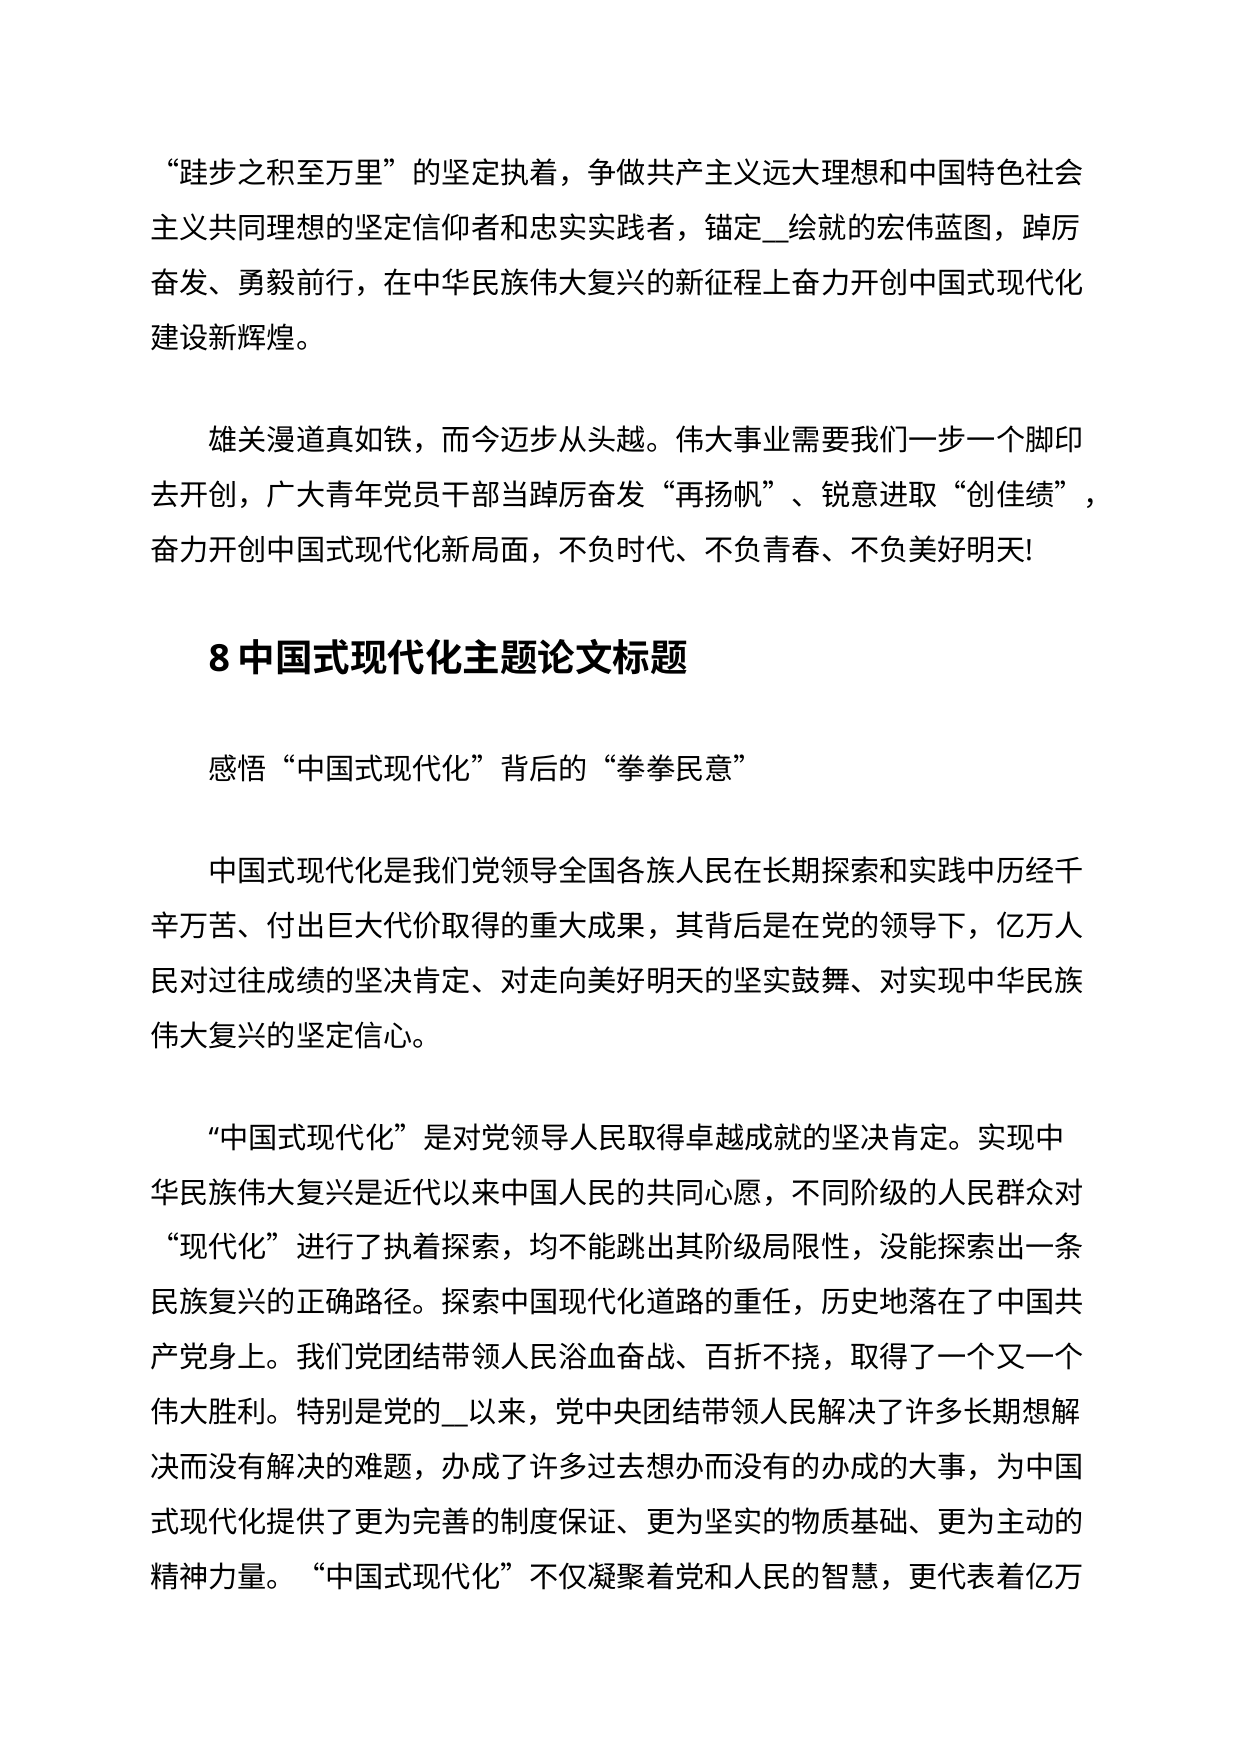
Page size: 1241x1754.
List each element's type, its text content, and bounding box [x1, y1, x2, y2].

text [150, 1114, 1090, 1596]
text 中国式现代化是我们党领导全国各族人民在长期探索和实践中历经千辛万苦、付出巨大代价取得的重大成果，其背后是在党的领导下，亿万人民对过往成绩的坚决肯定、对走向美好明天的坚实鼓舞、对实现中华民族伟大复兴的坚定信心。 [150, 848, 1090, 1055]
text 感悟“中国式现代化”背后的“拳拳民意” [150, 746, 1090, 788]
text 雄关漫道真如铁，而今迈步从头越。伟大事业需要我们一步一个脚印去开创，广大青年党员干部当踔厉奋发“再扬帆”、锐意进取“创佳绩”，奋力开创中国式现代化新局面，不负时代、不负青春、不负美好明天! [150, 417, 1090, 569]
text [150, 150, 1090, 357]
text 8中国式现代化主题论文标题 [150, 628, 1090, 683]
